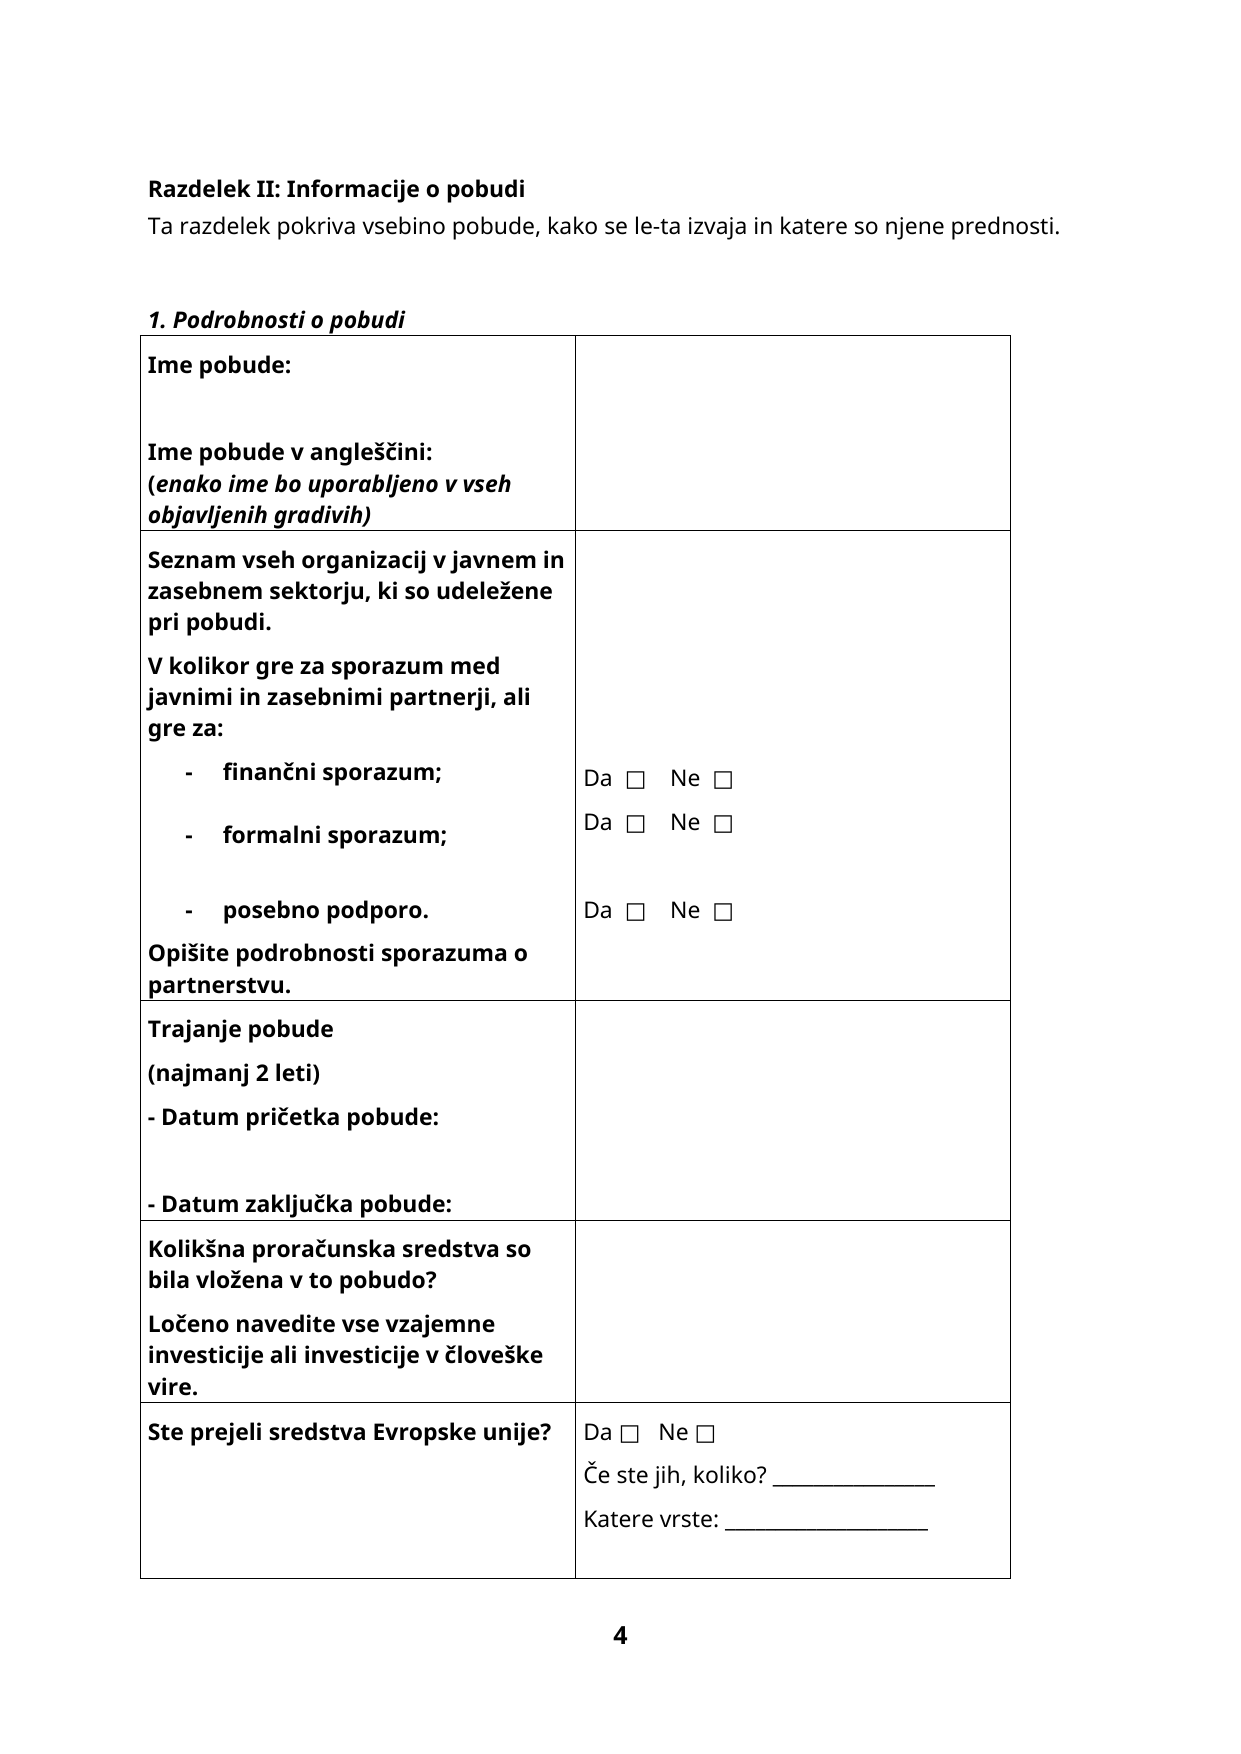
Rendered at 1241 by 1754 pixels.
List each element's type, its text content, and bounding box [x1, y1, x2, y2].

text 1. Podrobnosti o pobudi [148, 304, 1092, 335]
table_header Ime pobude: Ime pobude v angleščini: (enako ime bo uporabljeno v vseh objavljenih gradivih) [141, 336, 575, 530]
table_cell Ste prejeli sredstva Evropske unije? [141, 1403, 575, 1578]
table_cell [576, 1001, 1010, 1219]
table_cell Da □ Ne □ Če ste jih, koliko? ________________ Katere vrste: ____________________ [576, 1403, 1010, 1578]
table_cell Trajanje pobude (najmanj 2 leti) - Datum pričetka pobude: - Datum zaključka pobude: [141, 1001, 575, 1219]
table_cell Seznam vseh organizacij v javnem in zasebnem sektorju, ki so udeležene pri pobudi. V kolikor gre za sporazum med javnimi in zasebnimi partnerji, ali gre za: finančni sporazum; formalni sporazum; posebno podporo. Opišite podrobnosti sporazuma o partnerstvu. [141, 531, 575, 1000]
subtitle Razdelek II: Informacije o pobudi [148, 173, 1092, 204]
table_cell Kolikšna proračunska sredstva so bila vložena v to pobudo? Ločeno navedite vse vzajemne investicije ali investicije v človeške vire. [141, 1221, 575, 1402]
text Ta razdelek pokriva vsebino pobude, kako se le-ta izvaja in katere so njene prednosti. [148, 210, 1092, 241]
table_header [576, 336, 1010, 530]
table_cell [576, 1221, 1010, 1402]
table_cell Da □ Ne □ Da □ Ne □ Da □ Ne □ [576, 531, 1010, 1000]
